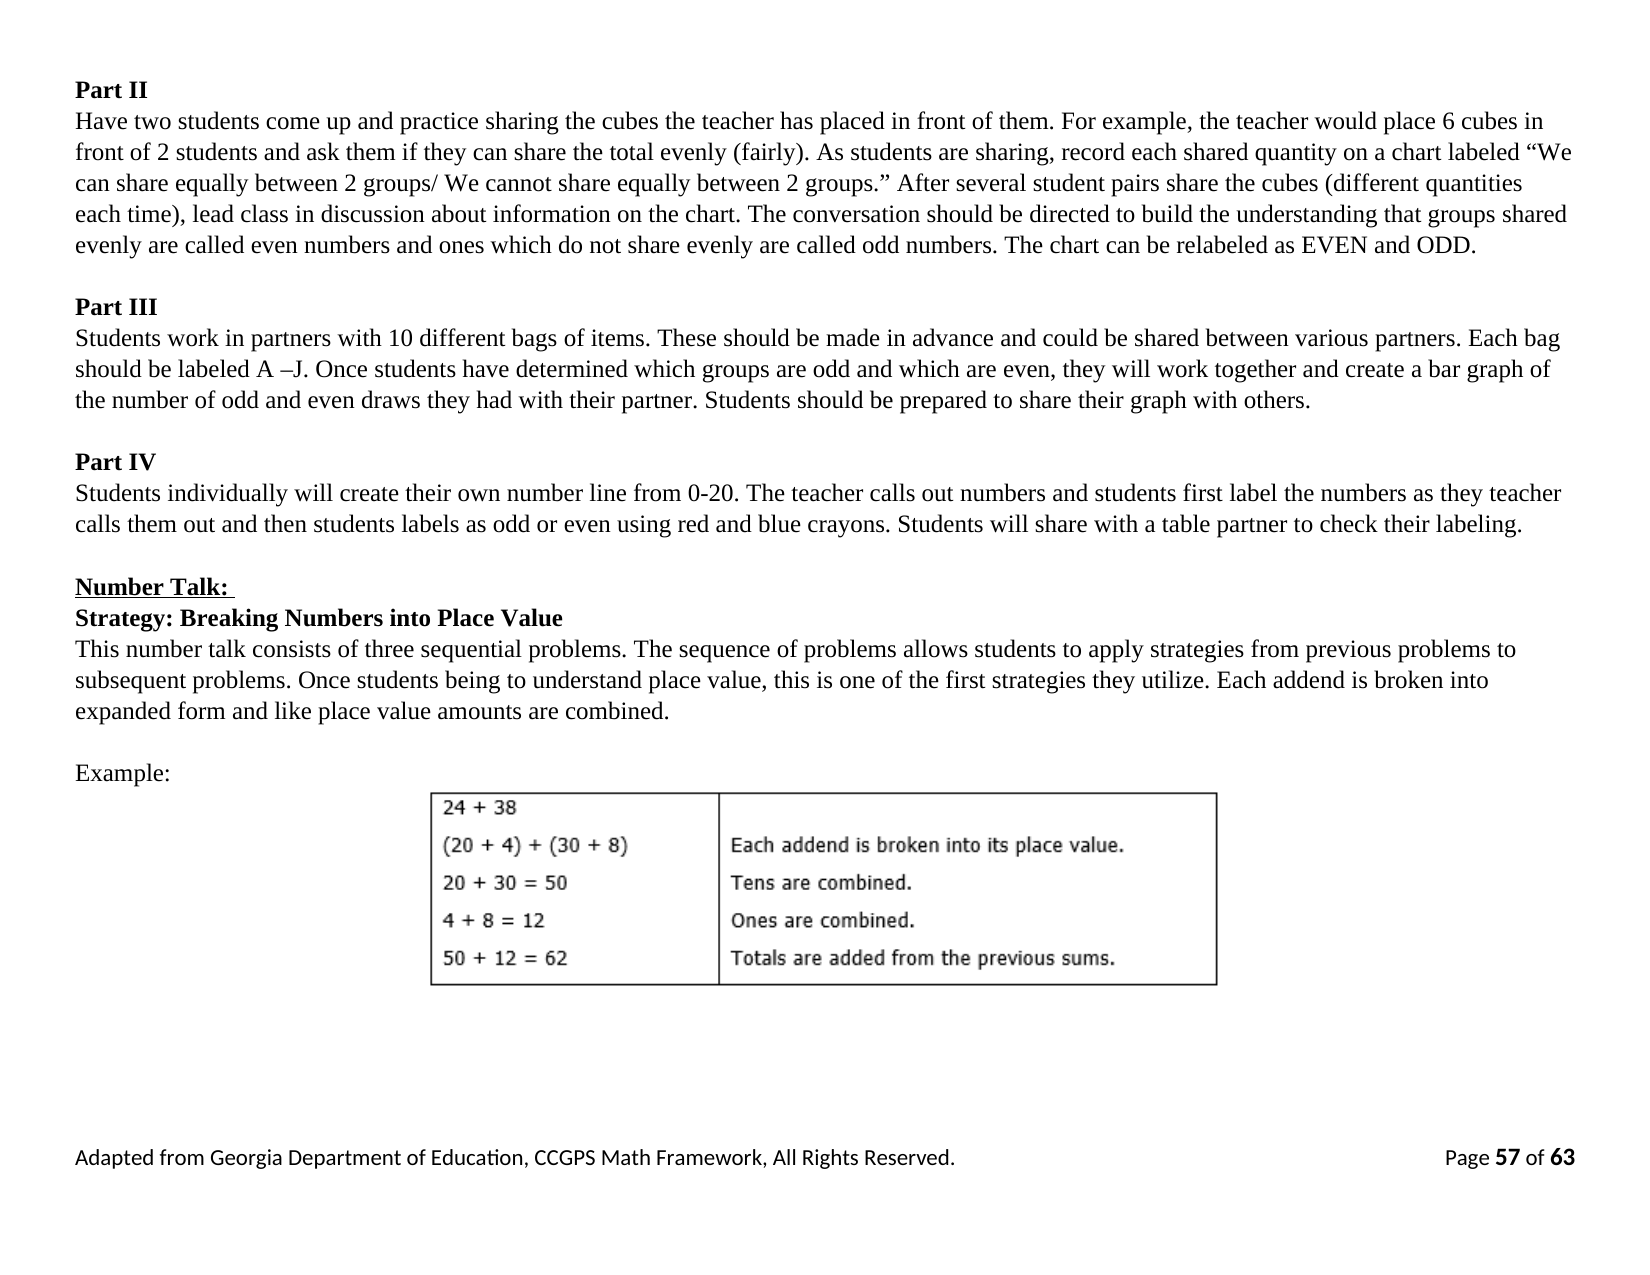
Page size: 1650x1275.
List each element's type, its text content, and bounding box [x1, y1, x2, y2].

text Part III [75, 292, 1575, 321]
text Strategy: Breaking Numbers into Place Value [75, 603, 1575, 631]
text Students individually will create their own number line from 0-20. The teacher calls out numbers and students first label the numbers as they teacher calls them out and then students labels as odd or even using red and blue crayons. Students will share with a table partner to check their labeling. [75, 478, 1575, 538]
text Part IV [75, 447, 1575, 476]
text Have two students come up and practice sharing the cubes the teacher has placed in front of them. For example, the teacher would place 6 cubes in front of 2 students and ask them if they can share the total evenly (fairly). As students are sharing, record each shared quantity on a chart labeled “We can share equally between 2 groups/ We cannot share equally between 2 groups.” After several student pairs share the cubes (different quantities each time), lead class in discussion about information on the chart. The conversation should be directed to build the understanding that groups shared evenly are called even numbers and ones which do not share evenly are called odd numbers. The chart can be relabeled as EVEN and ODD. [75, 106, 1575, 259]
text Students work in partners with 10 different bags of items. These should be made in advance and could be shared between various partners. Each bag should be labeled A –J. Once students have determined which groups are odd and which are even, they will work together and create a bar graph of the number of odd and even draws they had with their partner. Students should be prepared to share their graph with others. [75, 323, 1575, 414]
text This number talk consists of three sequential problems. The sequence of problems allows students to apply strategies from previous problems to subsequent problems. Once students being to understand place value, this is one of the first strategies they utilize. Each addend is broken into expanded form and like place value amounts are combined. [75, 634, 1575, 724]
text Example: [75, 758, 1575, 787]
picture [426, 788, 1224, 992]
text Part II [75, 75, 1575, 104]
text Number Talk: [75, 572, 1575, 600]
